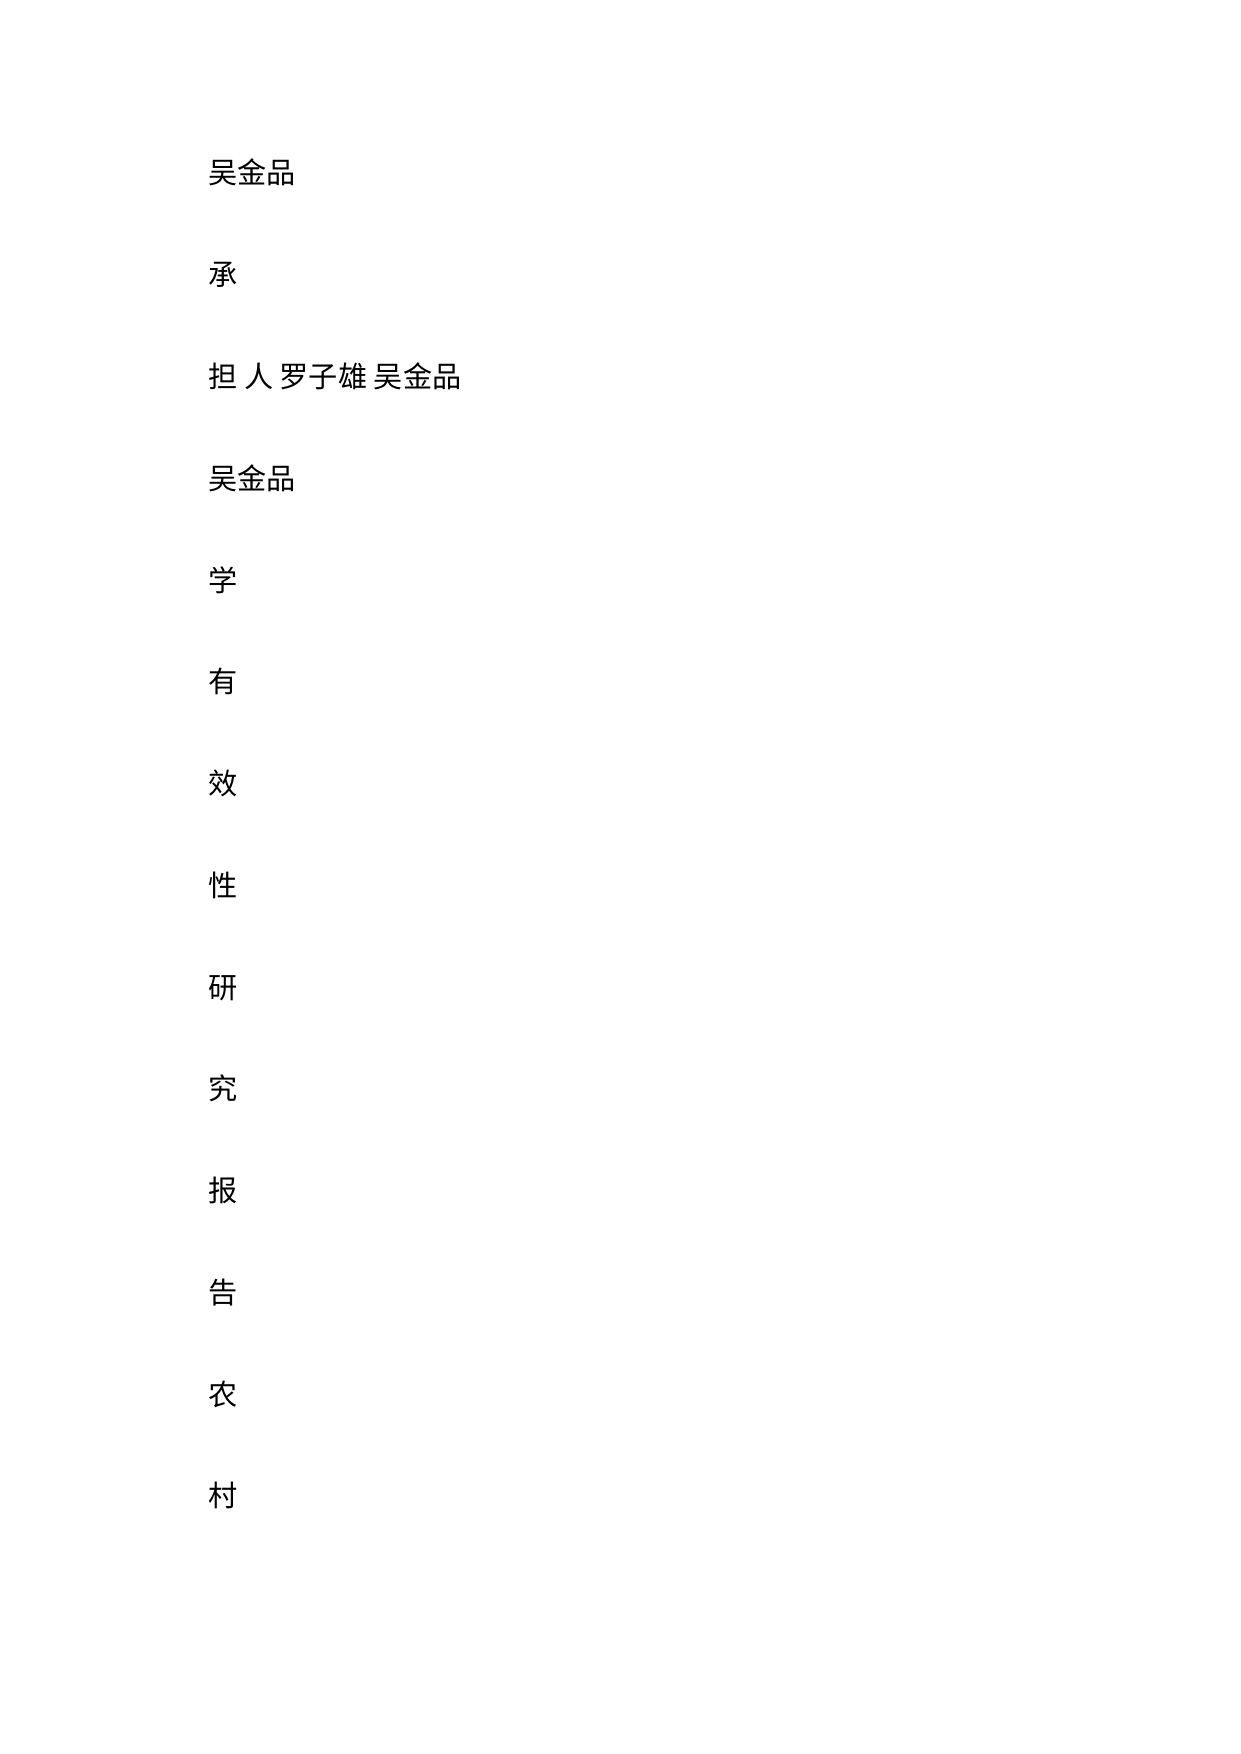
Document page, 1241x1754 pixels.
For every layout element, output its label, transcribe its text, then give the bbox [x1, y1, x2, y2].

text 村 [150, 1473, 1090, 1515]
text 研 [150, 964, 1090, 1006]
text 有 [150, 659, 1090, 701]
text 承 [150, 252, 1090, 294]
text 吴金品 [150, 150, 1090, 192]
text 学 [150, 557, 1090, 599]
text 报 [150, 1168, 1090, 1210]
text 效 [150, 761, 1090, 803]
text 农 [150, 1371, 1090, 1413]
text 究 [150, 1066, 1090, 1108]
text 性 [150, 862, 1090, 905]
text 担 人 罗子雄 吴金品 [150, 353, 1090, 396]
text 告 [150, 1269, 1090, 1312]
text 吴金品 [150, 455, 1090, 498]
